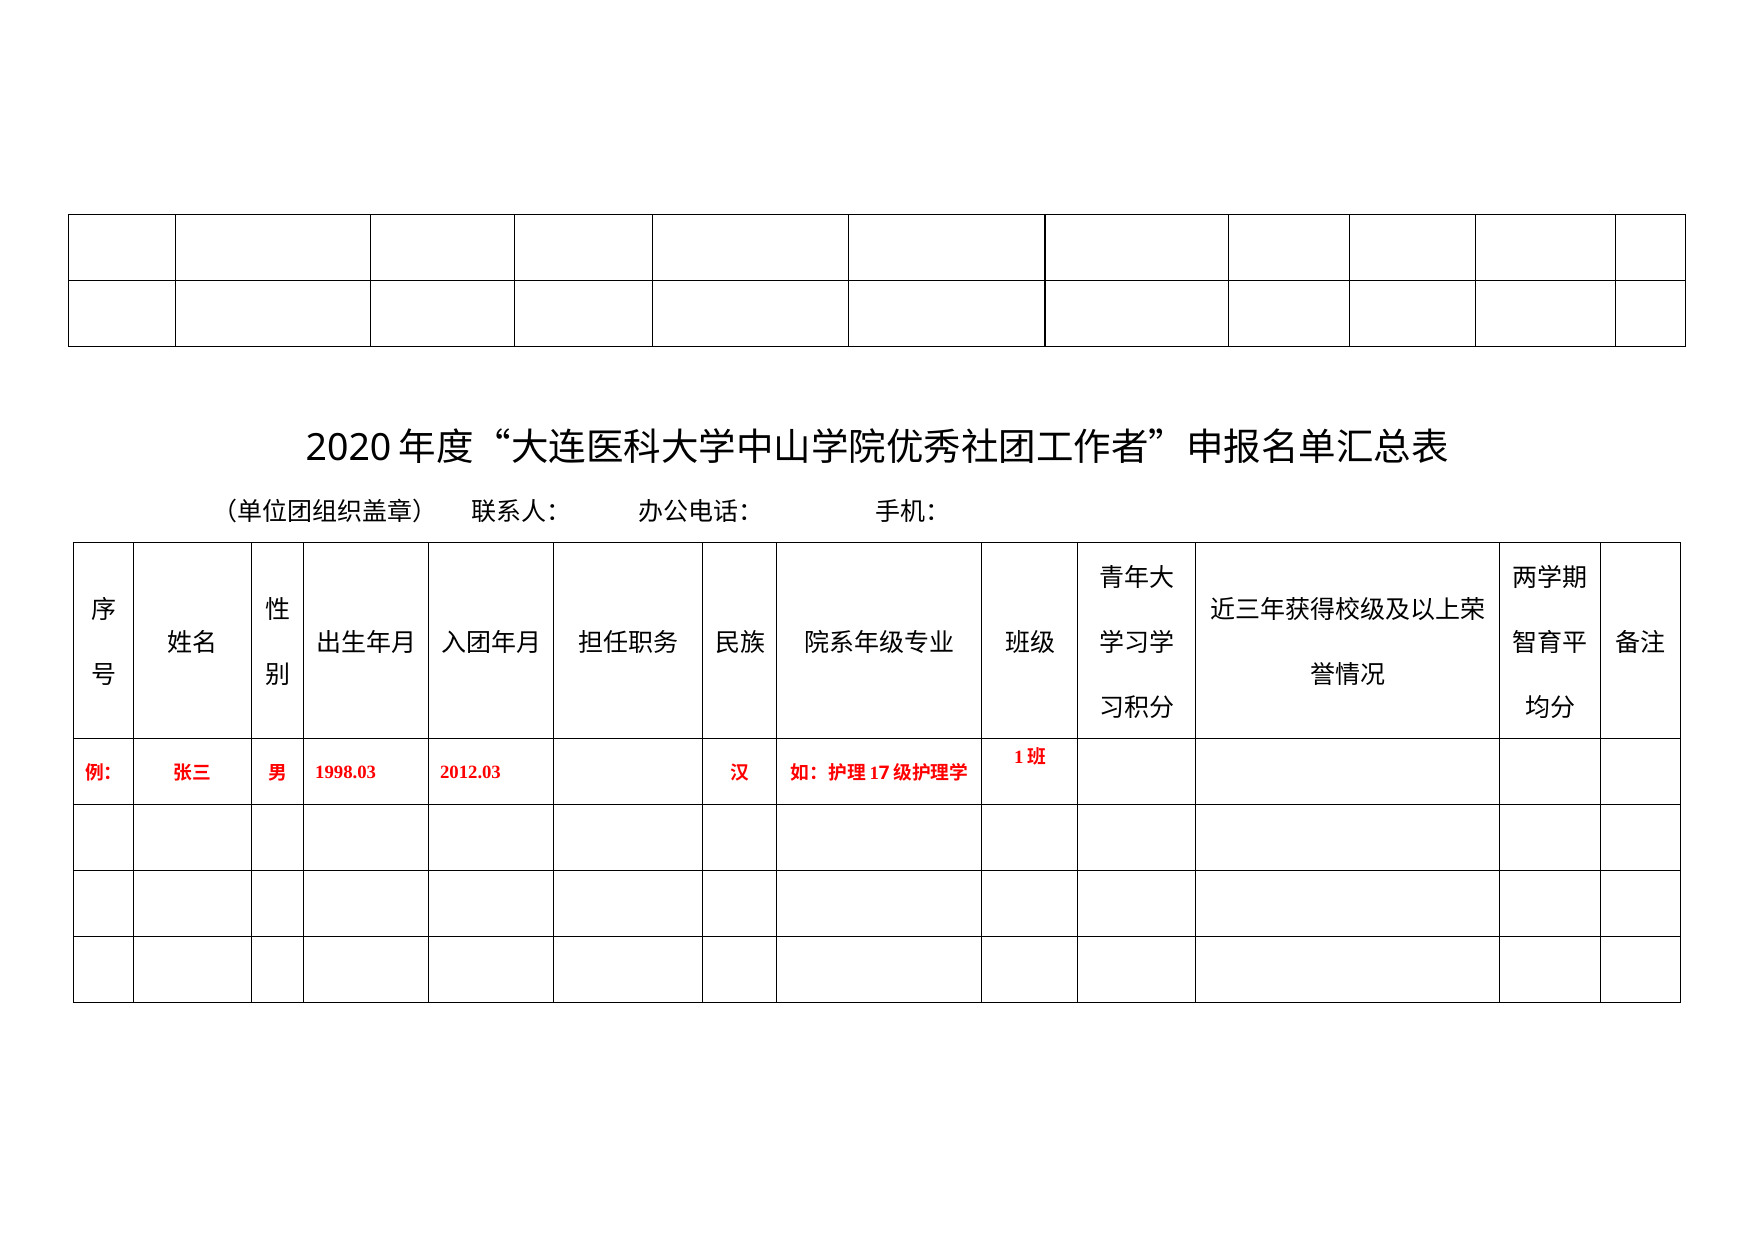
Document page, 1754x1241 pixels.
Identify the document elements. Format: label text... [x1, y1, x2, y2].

table_cell 张三 [134, 739, 251, 804]
table_cell [1196, 871, 1499, 936]
table_cell [429, 937, 553, 1002]
table_cell [69, 281, 175, 346]
table_cell 2012.03 [429, 739, 553, 804]
table_cell [252, 805, 303, 870]
table_cell 1998.03 [304, 739, 428, 804]
text 2020年度“大连医科大学中山学院优秀社团工作者”申报名单汇总表 [213, 412, 1541, 477]
table_cell [1350, 215, 1475, 280]
table_cell [554, 739, 702, 804]
table_cell [304, 937, 428, 1002]
table_header 入团年月 [429, 543, 553, 738]
table_cell [982, 805, 1077, 870]
table_cell [1196, 805, 1499, 870]
table_cell [653, 215, 848, 280]
table_cell [1078, 739, 1195, 804]
table_header 姓名 [134, 543, 251, 738]
table_cell [1078, 937, 1195, 1002]
table_header 备注 [1601, 543, 1680, 738]
table_cell 1班 [982, 739, 1077, 804]
table_cell [777, 805, 981, 870]
table_cell [653, 281, 848, 346]
table_cell [1601, 937, 1680, 1002]
table_cell [1196, 739, 1499, 804]
table_header 班级 [982, 543, 1077, 738]
table_cell [982, 937, 1077, 1002]
table_cell [703, 871, 776, 936]
table_cell [1500, 871, 1600, 936]
table_cell [1350, 281, 1475, 346]
table_header 序号 [74, 543, 133, 738]
table_cell [69, 215, 175, 280]
table_cell [371, 281, 514, 346]
table_cell 例： [74, 739, 133, 804]
table_cell [134, 937, 251, 1002]
table_cell [1046, 215, 1228, 280]
table_cell [1616, 215, 1685, 280]
table_cell [252, 937, 303, 1002]
table_cell [429, 805, 553, 870]
table_cell [982, 871, 1077, 936]
table_cell [1046, 281, 1228, 346]
table_header 青年大学习学习积分 [1078, 543, 1195, 738]
text （单位团组织盖章） 联系人： 办公电话： 手机： [213, 477, 1541, 542]
table_cell [176, 281, 370, 346]
table_cell [849, 215, 1044, 280]
table_cell [554, 937, 702, 1002]
table_header 性别 [252, 543, 303, 738]
table_cell [176, 215, 370, 280]
table_cell 汉 [703, 739, 776, 804]
table_cell [1078, 871, 1195, 936]
table_cell [1601, 805, 1680, 870]
table_cell 如：护理17级护理学 [777, 739, 981, 804]
table_cell [515, 281, 652, 346]
table_cell [1229, 281, 1349, 346]
table_cell [849, 281, 1044, 346]
table_cell [1601, 739, 1680, 804]
table_cell [134, 805, 251, 870]
table_cell [304, 871, 428, 936]
table_cell [777, 871, 981, 936]
table_cell [515, 215, 652, 280]
table_cell [1476, 281, 1615, 346]
table_cell [703, 937, 776, 1002]
table_cell 男 [252, 739, 303, 804]
table_cell [1196, 937, 1499, 1002]
table_header 院系年级专业 [777, 543, 981, 738]
table_cell [304, 805, 428, 870]
table_cell [1616, 281, 1685, 346]
table_header 民族 [703, 543, 776, 738]
table_cell [1500, 805, 1600, 870]
table_cell [74, 805, 133, 870]
table_cell [1500, 739, 1600, 804]
table_cell [252, 871, 303, 936]
table_cell [429, 871, 553, 936]
table_cell [1500, 937, 1600, 1002]
table_cell [1078, 805, 1195, 870]
table_cell [134, 871, 251, 936]
table_header 两学期智育平均分 [1500, 543, 1600, 738]
table_header 担任职务 [554, 543, 702, 738]
table_cell [74, 871, 133, 936]
table_cell [371, 215, 514, 280]
table_cell [1229, 215, 1349, 280]
table_cell [554, 805, 702, 870]
table_header 出生年月 [304, 543, 428, 738]
table_header 近三年获得校级及以上荣誉情况 [1196, 543, 1499, 738]
table_cell [703, 805, 776, 870]
table_cell [74, 937, 133, 1002]
table_cell [1601, 871, 1680, 936]
table_cell [554, 871, 702, 936]
table_cell [1476, 215, 1615, 280]
table_cell [777, 937, 981, 1002]
